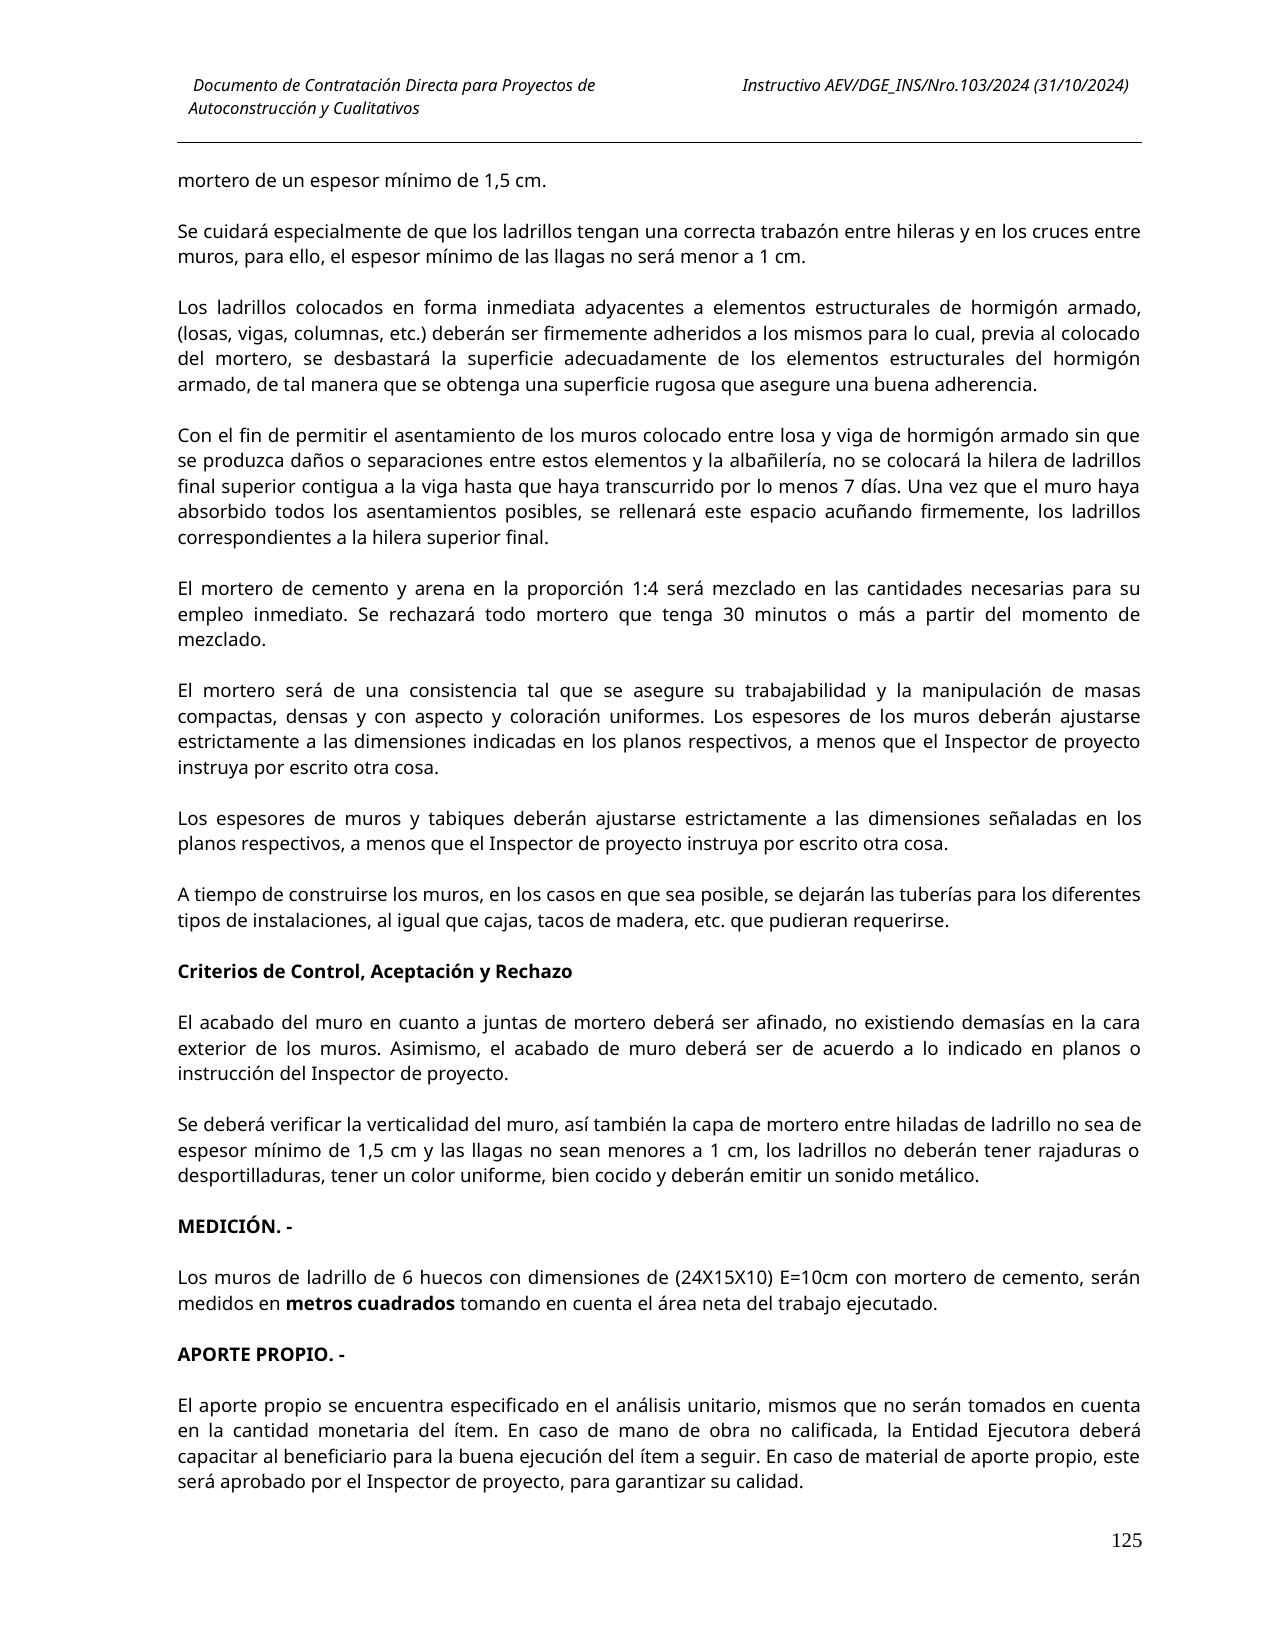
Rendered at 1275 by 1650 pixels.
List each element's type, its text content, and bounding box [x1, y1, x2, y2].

text Los muros de ladrillo de 6 huecos con dimensiones de (24X15X10) E=10cm con mortero de cemento, serán medidos en metros cuadrados tomando en cuenta el área neta del trabajo ejecutado. [177, 1264, 1142, 1316]
text Se cuidará especialmente de que los ladrillos tengan una correcta trabazón entre hileras y en los cruces entre muros, para ello, el espesor mínimo de las llagas no será menor a 1 cm. [177, 218, 1142, 269]
text Se deberá verificar la verticalidad del muro, así también la capa de mortero entre hiladas de ladrillo no sea de espesor mínimo de 1,5 cm y las llagas no sean menores a 1 cm, los ladrillos no deberán tener rajaduras o desportilladuras, tener un color uniforme, bien cocido y deberán emitir un sonido metálico. [177, 1111, 1142, 1188]
text Con el fin de permitir el asentamiento de los muros colocado entre losa y viga de hormigón armado sin que se produzca daños o separaciones entre estos elementos y la albañilería, no se colocará la hilera de ladrillos final superior contigua a la viga hasta que haya transcurrido por lo menos 7 días. Una vez que el muro haya absorbido todos los asentamientos posibles, se rellenará este espacio acuñando firmemente, los ladrillos correspondientes a la hilera superior final. [177, 422, 1142, 550]
text El mortero de cemento y arena en la proporción 1:4 será mezclado en las cantidades necesarias para su empleo inmediato. Se rechazará todo mortero que tenga 30 minutos o más a partir del momento de mezclado. [177, 575, 1142, 652]
text El acabado del muro en cuanto a juntas de mortero deberá ser afinado, no existiendo demasías en la cara exterior de los muros. Asimismo, el acabado de muro deberá ser de acuerdo a lo indicado en planos o instrucción del Inspector de proyecto. [177, 1009, 1142, 1086]
text A tiempo de construirse los muros, en los casos en que sea posible, se dejarán las tuberías para los diferentes tipos de instalaciones, al igual que cajas, tacos de madera, etc. que pudieran requerirse. [177, 882, 1142, 933]
text El aporte propio se encuentra especificado en el análisis unitario, mismos que no serán tomados en cuenta en la cantidad monetaria del ítem. En caso de mano de obra no calificada, la Entidad Ejecutora deberá capacitar al beneficiario para la buena ejecución del ítem a seguir. En caso de material de aporte propio, este será aprobado por el Inspector de proyecto, para garantizar su calidad. [177, 1392, 1142, 1494]
text APORTE PROPIO. - [177, 1341, 1142, 1367]
text Criterios de Control, Aceptación y Rechazo [177, 958, 1142, 984]
text Los ladrillos colocados en forma inmediata adyacentes a elementos estructurales de hormigón armado, (losas, vigas, columnas, etc.) deberán ser firmemente adheridos a los mismos para lo cual, previa al colocado del mortero, se desbastará la superficie adecuadamente de los elementos estructurales del hormigón armado, de tal manera que se obtenga una superficie rugosa que asegure una buena adherencia. [177, 295, 1142, 397]
text El mortero será de una consistencia tal que se asegure su trabajabilidad y la manipulación de masas compactas, densas y con aspecto y coloración uniformes. Los espesores de los muros deberán ajustarse estrictamente a las dimensiones indicadas en los planos respectivos, a menos que el Inspector de proyecto instruya por escrito otra cosa. [177, 677, 1142, 779]
text Los espesores de muros y tabiques deberán ajustarse estrictamente a las dimensiones señaladas en los planos respectivos, a menos que el Inspector de proyecto instruya por escrito otra cosa. [177, 805, 1142, 856]
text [177, 167, 1142, 193]
text MEDICIÓN. - [177, 1213, 1142, 1239]
